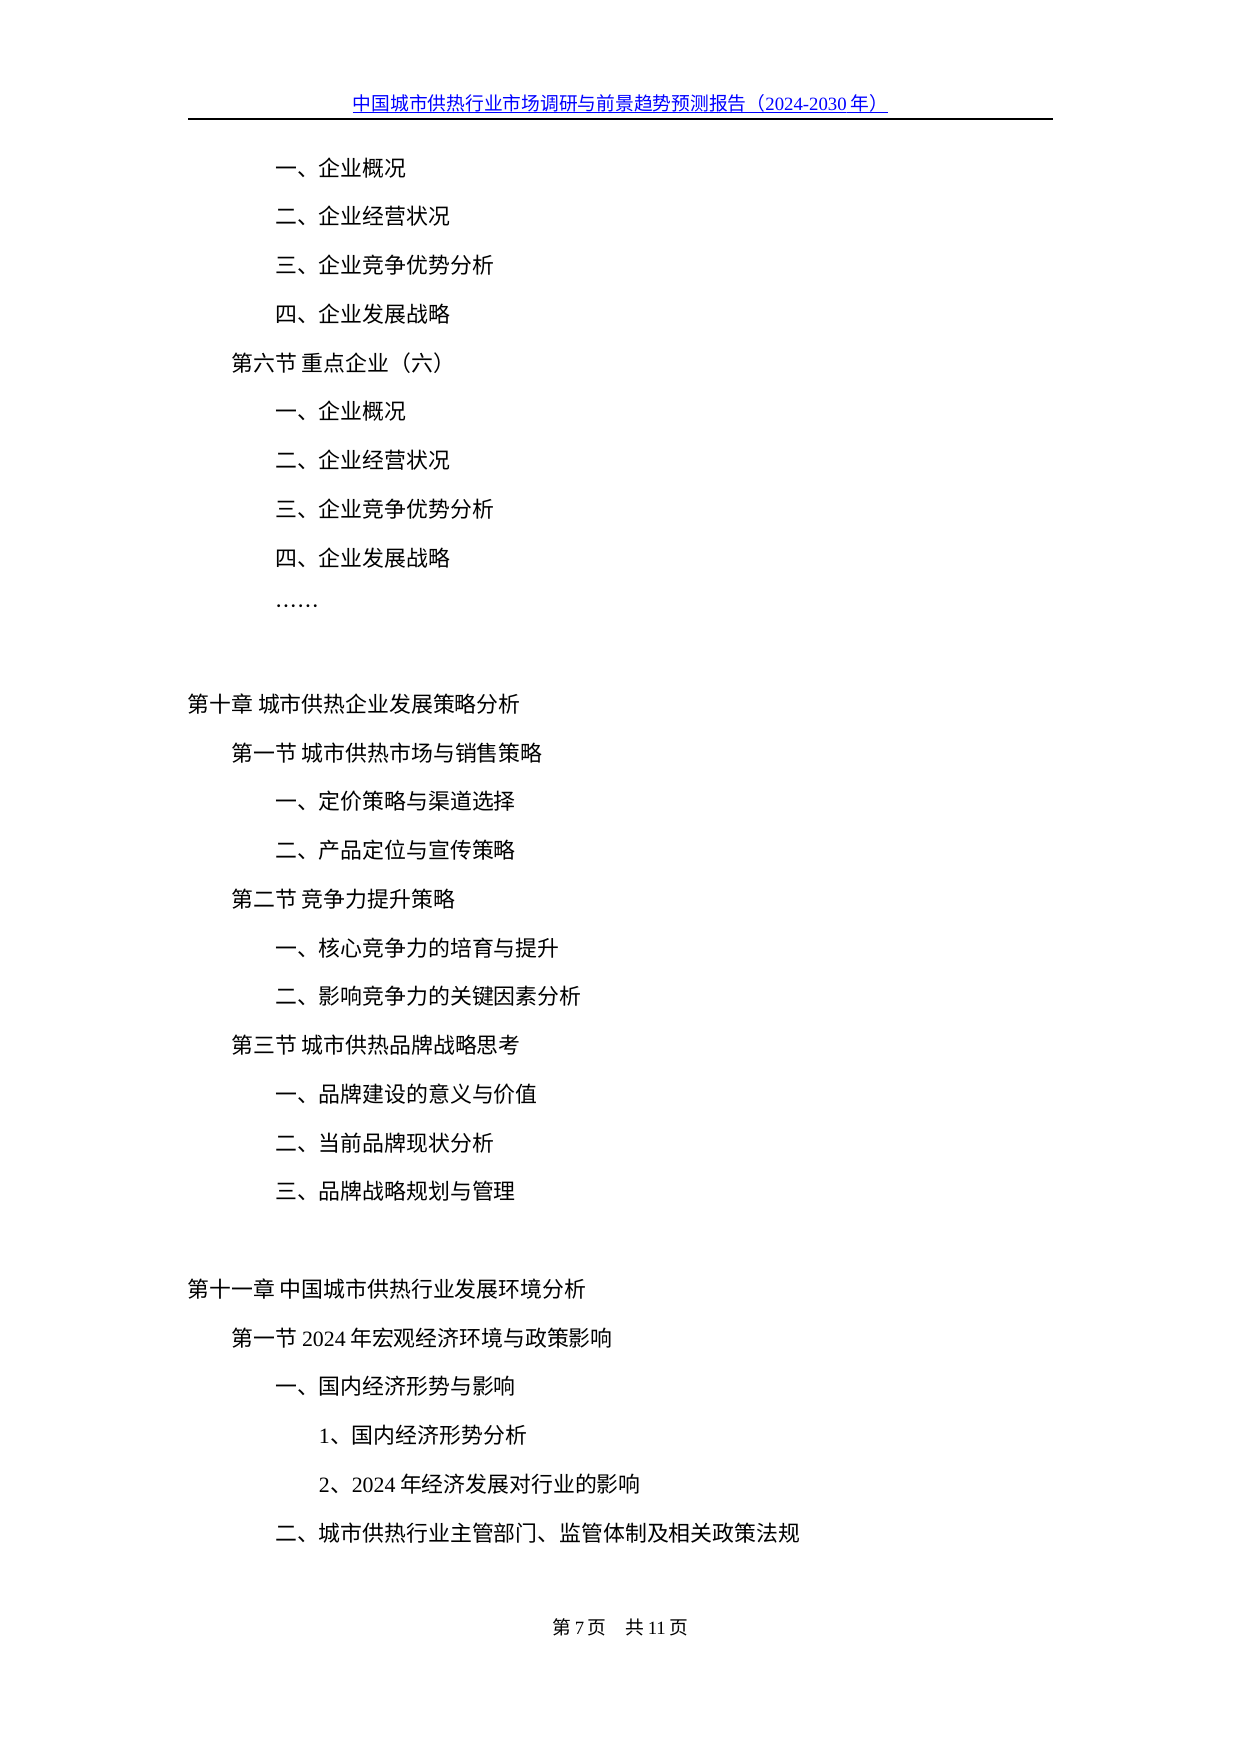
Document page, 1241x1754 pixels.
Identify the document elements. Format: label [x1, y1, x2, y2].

text [187, 150, 1053, 1548]
